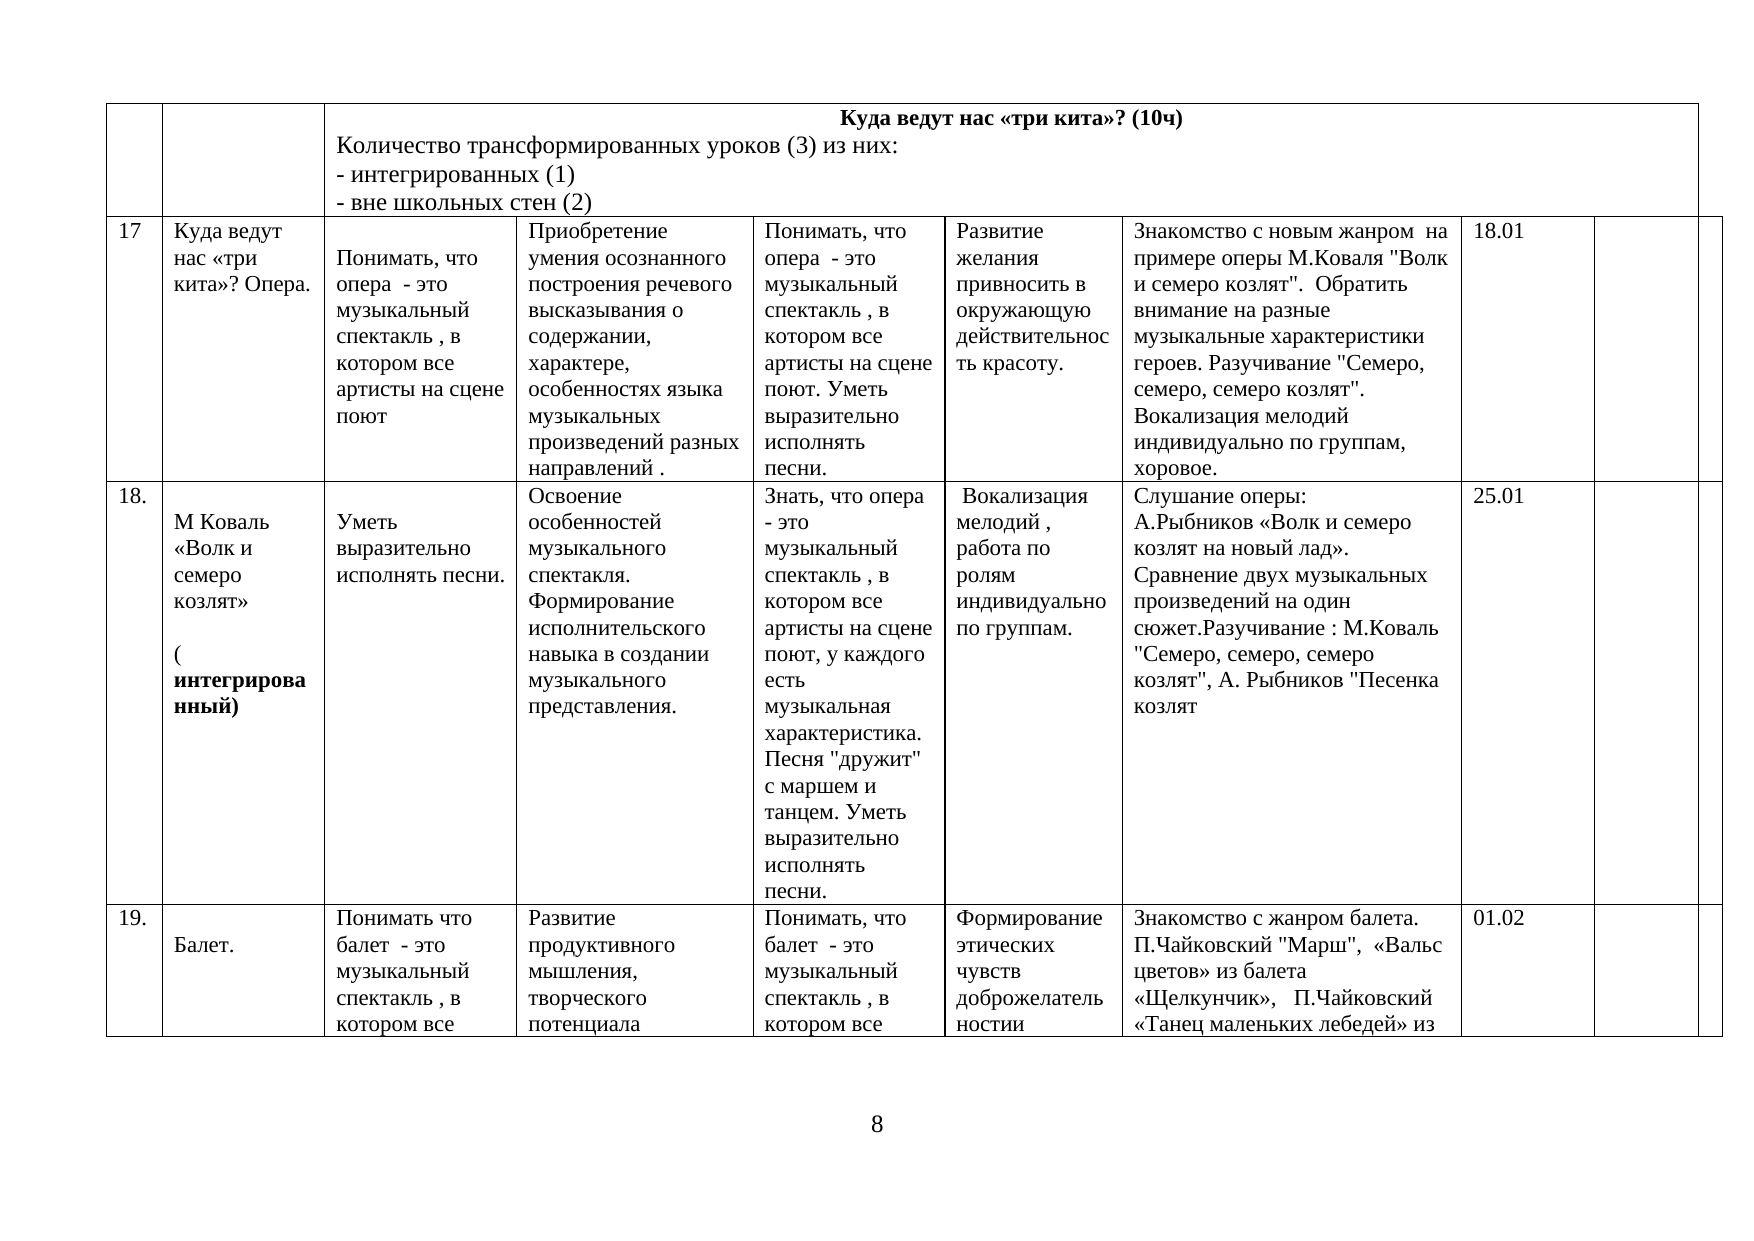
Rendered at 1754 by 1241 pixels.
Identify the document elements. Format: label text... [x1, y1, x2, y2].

table_cell [107, 104, 162, 216]
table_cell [325, 104, 1698, 216]
table_cell Слушание оперы: А.Рыбников «Волк и семеро козлят на новый лад». Сравнение двух музыкальных произведений на один сюжет.Разучивание : М.Коваль "Семеро, семеро, семеро козлят", А. Рыбников "Песенка козлят [1123, 482, 1461, 903]
table_cell Знакомство с новым жанром на примере оперы М.Коваля "Волк и семеро козлят". Обратить внимание на разные музыкальные характеристики героев. Разучивание "Семеро, семеро, семеро козлят". Вокализация мелодий индивидуально по группам, хоровое. [1123, 217, 1461, 481]
table_cell Развитие желания привносить в окружающую действительность красоту. [946, 217, 1122, 481]
table_cell [1595, 905, 1698, 1036]
table_cell Уметь выразительно исполнять песни. [325, 482, 516, 903]
table_cell 18. [107, 482, 162, 903]
table_cell 18.01 [1462, 217, 1594, 481]
table_cell М Коваль «Волк и семеро козлят» (интегрированный) [163, 482, 324, 903]
table_cell Куда ведут нас «три кита»? Опера. [163, 217, 324, 481]
table_cell Понимать, что опера - это музыкальный спектакль , в котором все артисты на сцене поют [325, 217, 516, 481]
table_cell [325, 905, 516, 1036]
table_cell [946, 905, 1122, 1036]
table_cell [1595, 217, 1698, 481]
table_cell 17 [107, 217, 162, 481]
table_cell Балет. [163, 905, 324, 1036]
table_cell [1699, 905, 1722, 1036]
table_cell [1595, 482, 1698, 903]
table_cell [517, 905, 753, 1036]
table_cell 25.01 [1462, 482, 1594, 903]
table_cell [754, 905, 944, 1036]
table_cell 01.02 [1462, 905, 1594, 1036]
table_cell Приобретение умения осознанного построения речевого высказывания о содержании, характере, особенностях языка музыкальных произведений разных направлений . [517, 217, 753, 481]
table_cell [1699, 482, 1722, 903]
table_cell Вокализация мелодий , работа по ролям индивидуально по группам. [946, 482, 1122, 903]
table_cell Понимать, что опера - это музыкальный спектакль , в котором все артисты на сцене поют. Уметь выразительно исполнять песни. [754, 217, 944, 481]
table_cell 19. [107, 905, 162, 1036]
table_cell [1699, 217, 1722, 481]
table_cell Знать, что опера - это музыкальный спектакль , в котором все артисты на сцене поют, у каждого есть музыкальная характеристика. Песня "дружит" с маршем и танцем. Уметь выразительно исполнять песни. [754, 482, 944, 903]
table_cell [163, 104, 324, 216]
table_cell Освоение особенностей музыкального спектакля. Формирование исполнительского навыка в создании музыкального представления. [517, 482, 753, 903]
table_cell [1123, 905, 1461, 1036]
